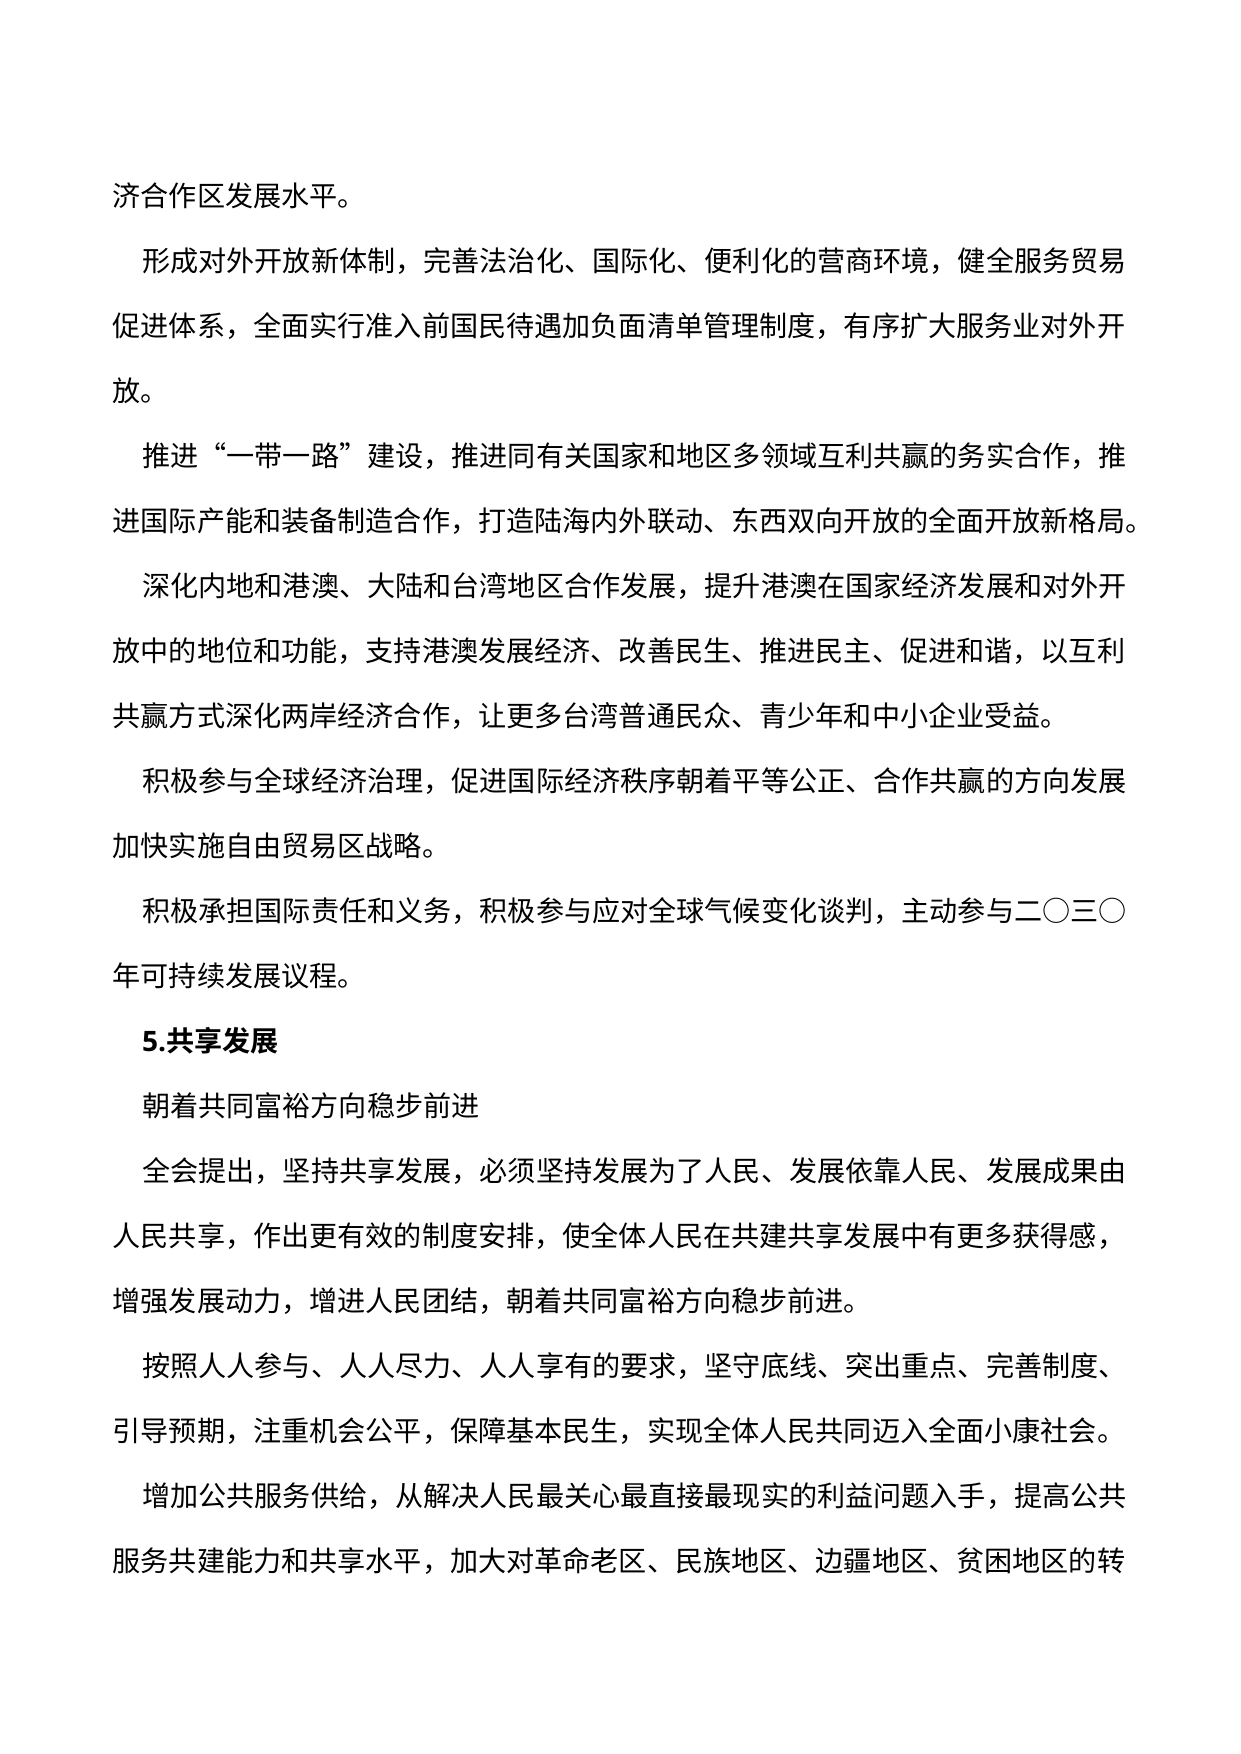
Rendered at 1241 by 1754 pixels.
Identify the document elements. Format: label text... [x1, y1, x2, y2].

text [112, 1462, 1128, 1592]
text 积极参与全球经济治理，促进国际经济秩序朝着平等公正、合作共赢的方向发展，加快实施自由贸易区战略。 [112, 747, 1128, 877]
text 按照人人参与、人人尽力、人人享有的要求，坚守底线、突出重点、完善制度、引导预期，注重机会公平，保障基本民生，实现全体人民共同迈入全面小康社会。 [112, 1332, 1128, 1462]
text 推进“一带一路”建设，推进同有关国家和地区多领域互利共赢的务实合作，推进国际产能和装备制造合作，打造陆海内外联动、东西双向开放的全面开放新格局。 [112, 422, 1128, 552]
text 朝着共同富裕方向稳步前进 [112, 1072, 1128, 1137]
text 全会提出，坚持共享发展，必须坚持发展为了人民、发展依靠人民、发展成果由人民共享，作出更有效的制度安排，使全体人民在共建共享发展中有更多获得感，增强发展动力，增进人民团结，朝着共同富裕方向稳步前进。 [112, 1137, 1128, 1332]
text 5.共享发展 [112, 1007, 1128, 1072]
text 深化内地和港澳、大陆和台湾地区合作发展，提升港澳在国家经济发展和对外开放中的地位和功能，支持港澳发展经济、改善民生、推进民主、促进和谐，以互利共赢方式深化两岸经济合作，让更多台湾普通民众、青少年和中小企业受益。 [112, 552, 1128, 747]
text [112, 162, 1128, 227]
text 积极承担国际责任和义务，积极参与应对全球气候变化谈判，主动参与二○三○年可持续发展议程。 [112, 877, 1128, 1007]
text 形成对外开放新体制，完善法治化、国际化、便利化的营商环境，健全服务贸易促进体系，全面实行准入前国民待遇加负面清单管理制度，有序扩大服务业对外开放。 [112, 227, 1128, 422]
